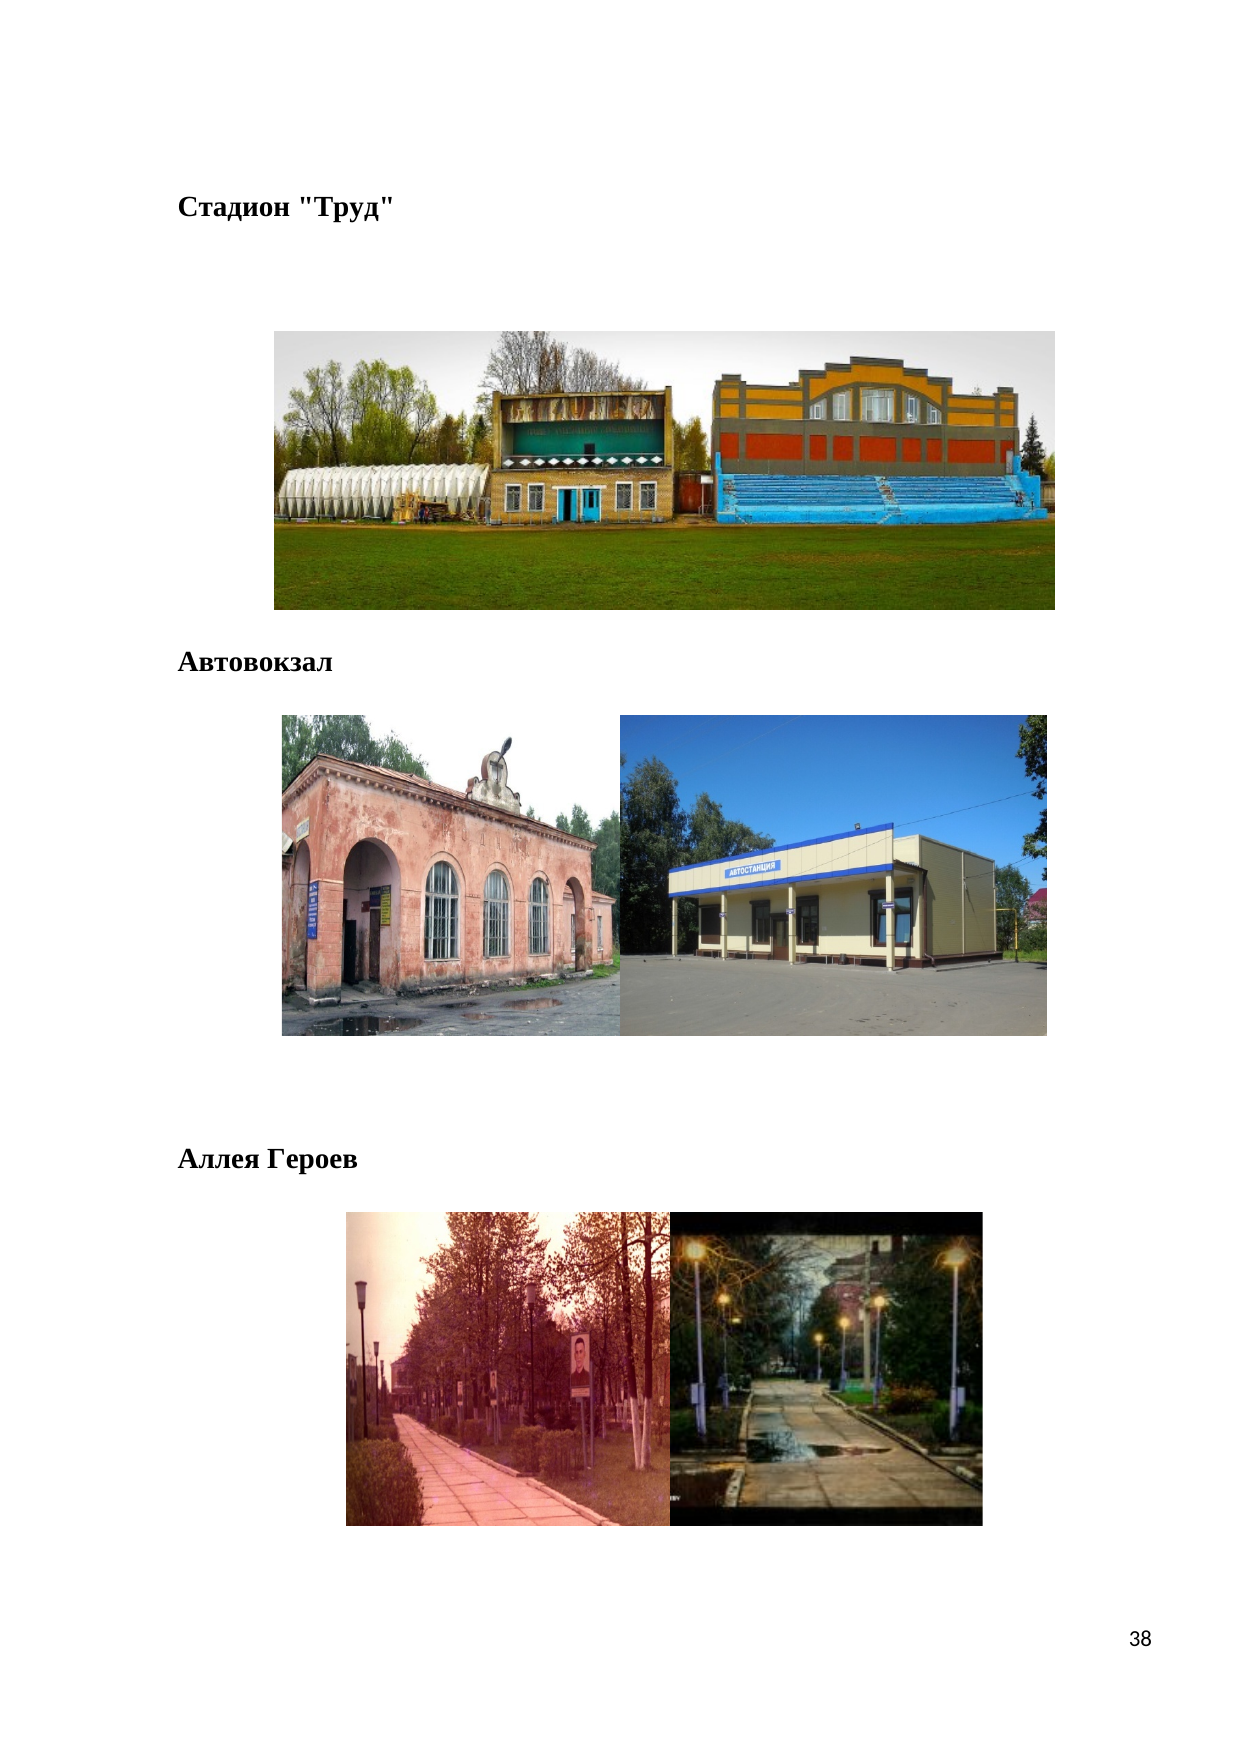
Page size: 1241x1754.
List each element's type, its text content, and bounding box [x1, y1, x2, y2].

picture [274, 331, 1055, 610]
text Стадион "Труд" [177, 189, 1152, 223]
text Аллея Героев [177, 1141, 1152, 1175]
picture [281, 715, 1047, 1036]
picture [346, 1212, 983, 1526]
text Автовокзал [177, 644, 1152, 678]
